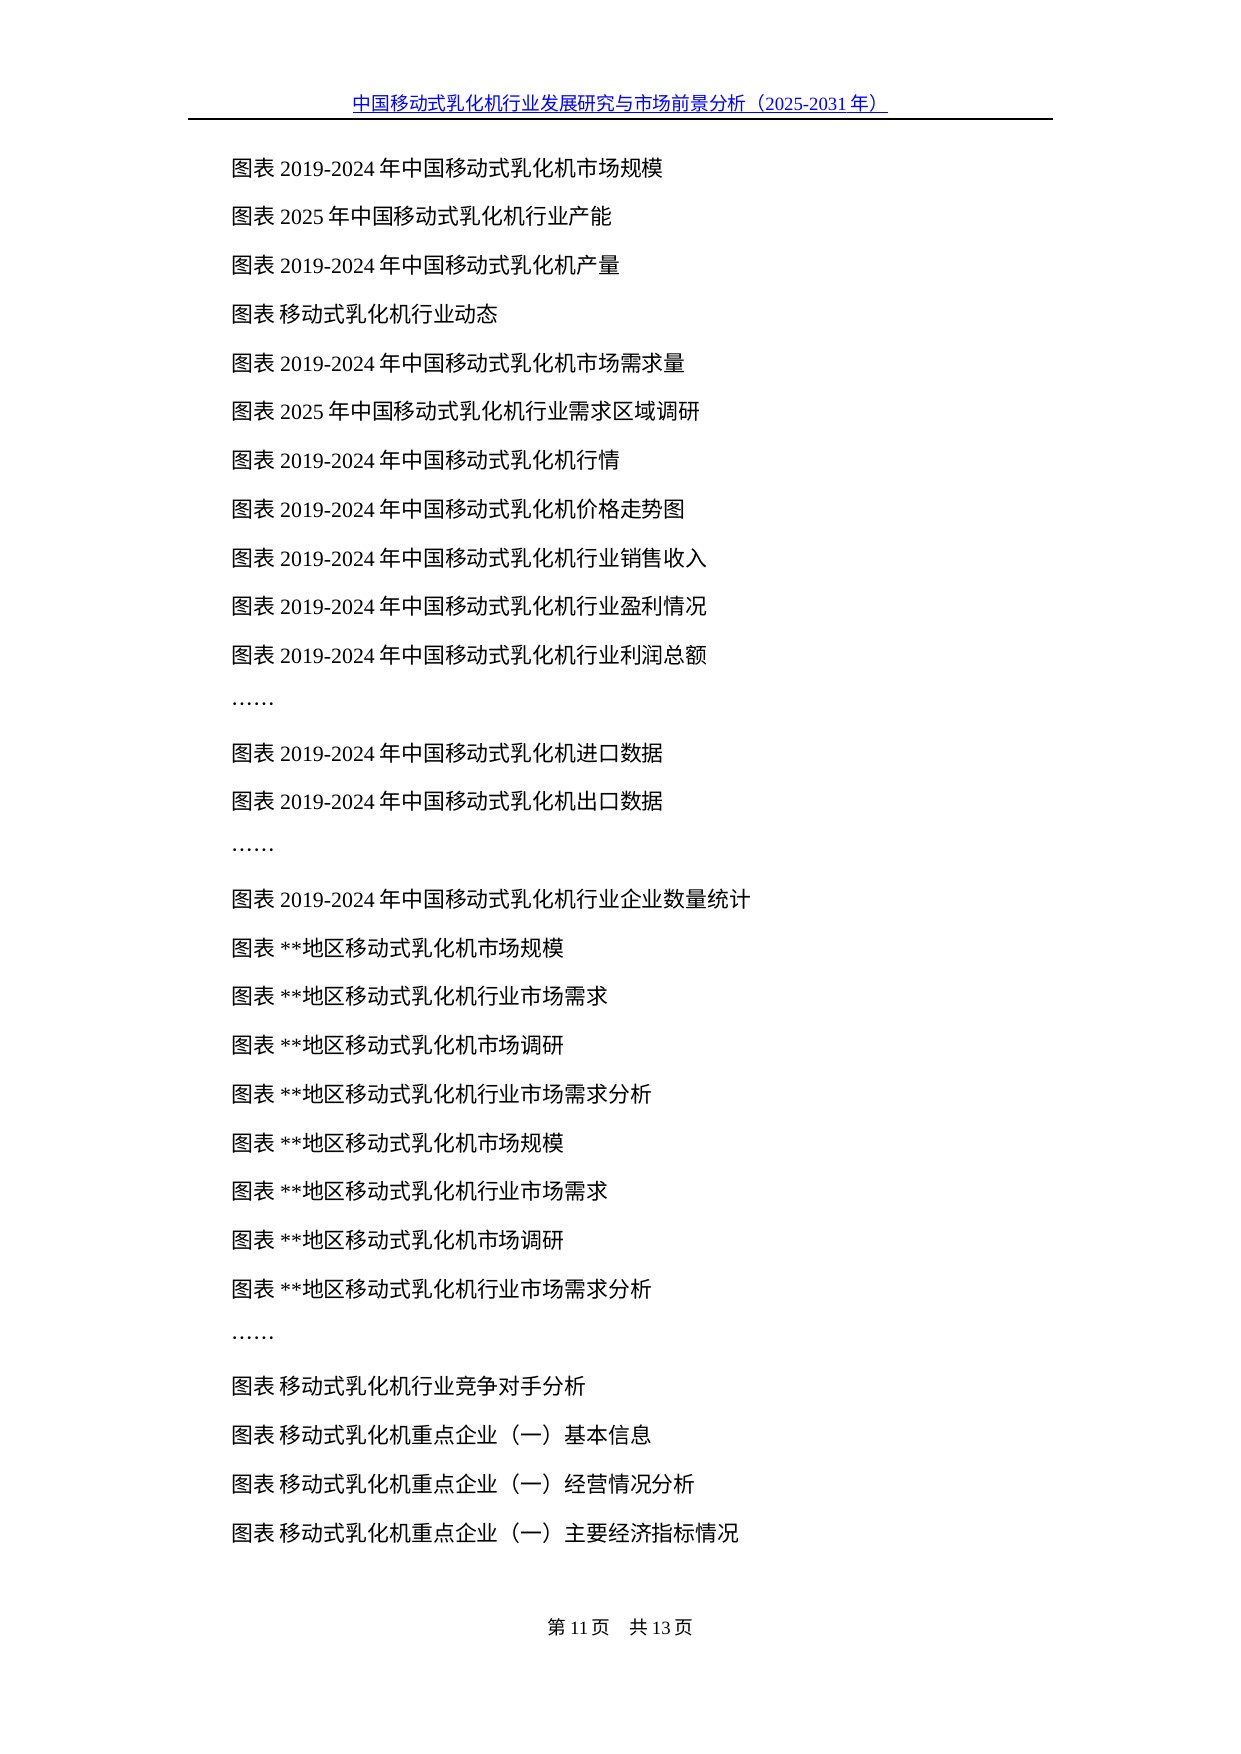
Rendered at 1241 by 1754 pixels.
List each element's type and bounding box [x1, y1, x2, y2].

text [187, 150, 1053, 1548]
